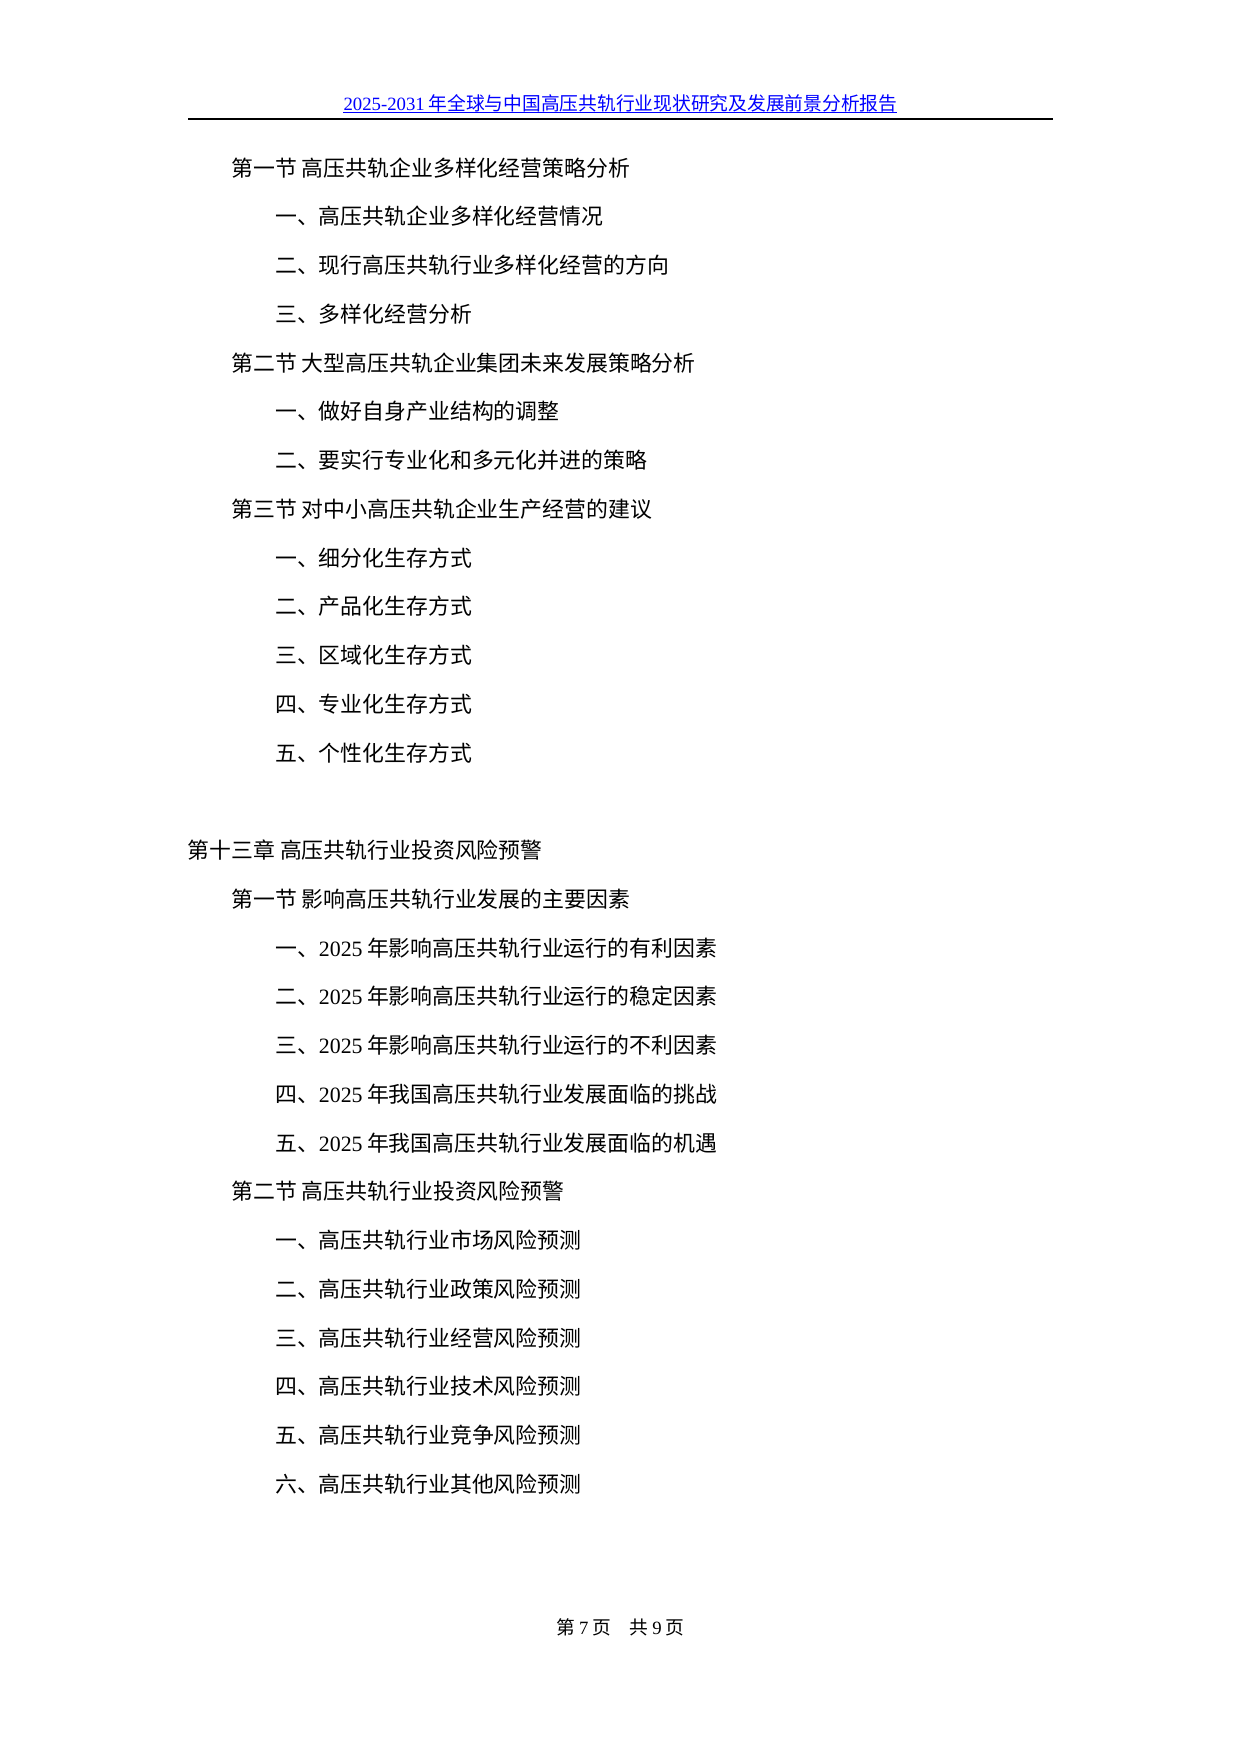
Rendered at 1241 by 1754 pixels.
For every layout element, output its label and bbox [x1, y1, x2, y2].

text [187, 150, 1053, 1499]
